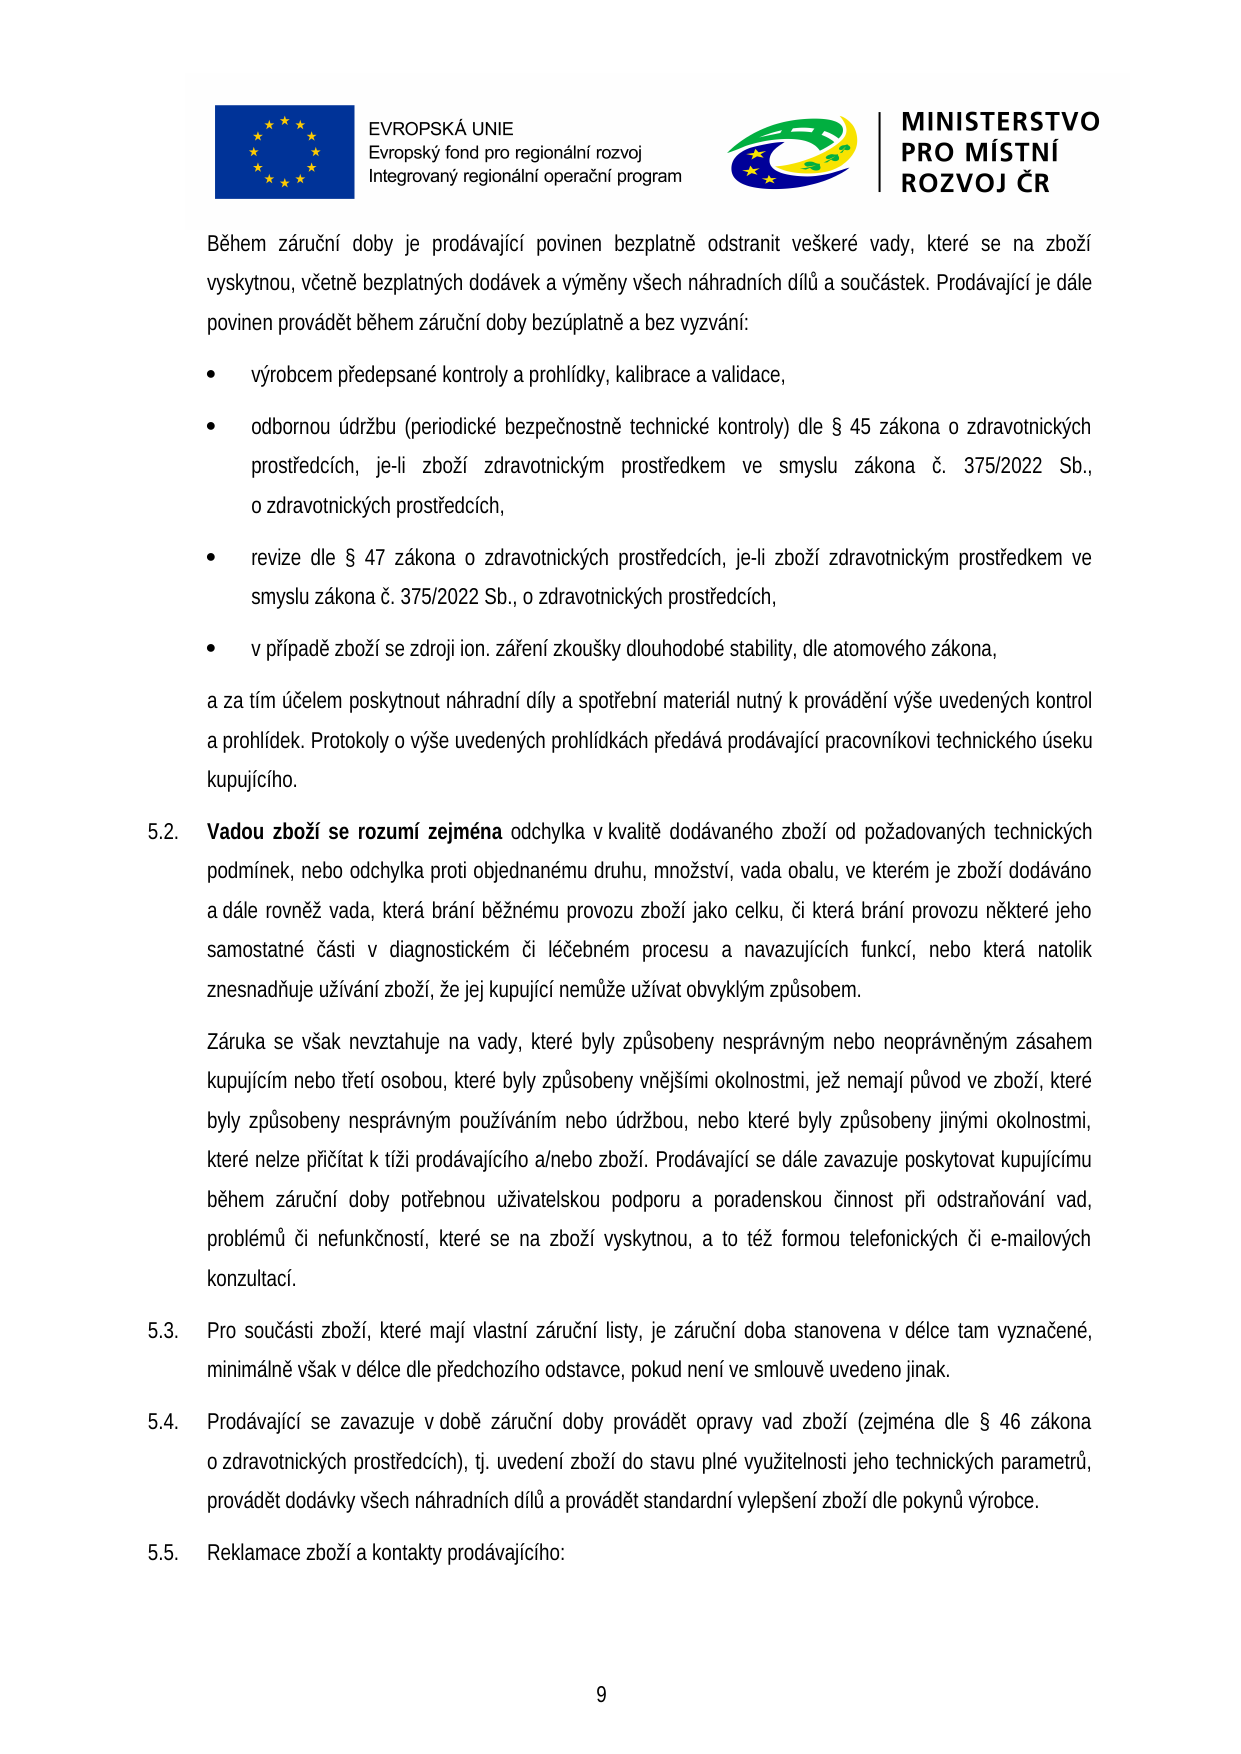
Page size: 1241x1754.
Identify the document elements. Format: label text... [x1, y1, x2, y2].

list revize dle § 47 zákona o zdravotnických prostředcích, je-li zboží zdravotnickým prostředkem ve smyslu zákona č. 375/2022 Sb., o zdravotnických prostředcích, [207, 544, 1092, 609]
list Reklamace zboží a kontakty prodávajícího: [148, 1539, 1092, 1566]
text Záruka se však nevztahuje na vady, které byly způsobeny nesprávným nebo neoprávněným zásahem kupujícím nebo třetí osobou, které byly způsobeny vnějšími okolnostmi, jež nemají původ ve zboží, které byly způsobeny nesprávným používáním nebo údržbou, nebo které byly způsobeny jinými okolnostmi, které nelze přičítat k tíži prodávajícího a/nebo zboží. Prodávající se dále zavazuje poskytovat kupujícímu během záruční doby potřebnou uživatelskou podporu a poradenskou činnost při odstraňování vad, problémů či nefunkčností, které se na zboží vyskytnou, a to též formou telefonických či e-mailových konzultací. [207, 1028, 1092, 1291]
list odbornou údržbu (periodické bezpečnostně technické kontroly) dle § 45 zákona o zdravotnických prostředcích, je-li zboží zdravotnickým prostředkem ve smyslu zákona č. 375/2022 Sb., o zdravotnických prostředcích, [207, 413, 1092, 518]
list výrobcem předepsané kontroly a prohlídky, kalibrace a validace, [207, 361, 1092, 387]
list Vadou zboží se rozumí zejména odchylka v kvalitě dodávaného zboží od požadovaných technických podmínek, nebo odchylka proti objednanému druhu, množství, vada obalu, ve kterém je zboží dodáváno a dále rovněž vada, která brání běžnému provozu zboží jako celku, či která brání provozu některé jeho samostatné části v diagnostickém či léčebném procesu a navazujících funkcí, nebo která natolik znesnadňuje užívání zboží, že jej kupující nemůže užívat obvyklým způsobem. [148, 818, 1092, 1002]
list v případě zboží se zdroji ion. záření zkoušky dlouhodobé stability, dle atomového zákona, [207, 635, 1092, 661]
text Během záruční doby je prodávající povinen bezplatně odstranit veškeré vady, které se na zboží vyskytnou, včetně bezplatných dodávek a výměny všech náhradních dílů a součástek. Prodávající je dále povinen provádět během záruční doby bezúplatně a bez vyzvání: [207, 230, 1092, 335]
picture [184, 73, 1130, 230]
list Pro součásti zboží, které mají vlastní záruční listy, je záruční doba stanovena v délce tam vyznačené, minimálně však v délce dle předchozího odstavce, pokud není ve smlouvě uvedeno jinak. [148, 1317, 1092, 1383]
text a za tím účelem poskytnout náhradní díly a spotřební materiál nutný k provádění výše uvedených kontrol a prohlídek. Protokoly o výše uvedených prohlídkách předává prodávající pracovníkovi technického úseku kupujícího. [207, 687, 1092, 792]
list Prodávající se zavazuje v době záruční doby provádět opravy vad zboží (zejména dle § 46 zákona o zdravotnických prostředcích), tj. uvedení zboží do stavu plné využitelnosti jeho technických parametrů, provádět dodávky všech náhradních dílů a provádět standardní vylepšení zboží dle pokynů výrobce. [148, 1408, 1092, 1513]
